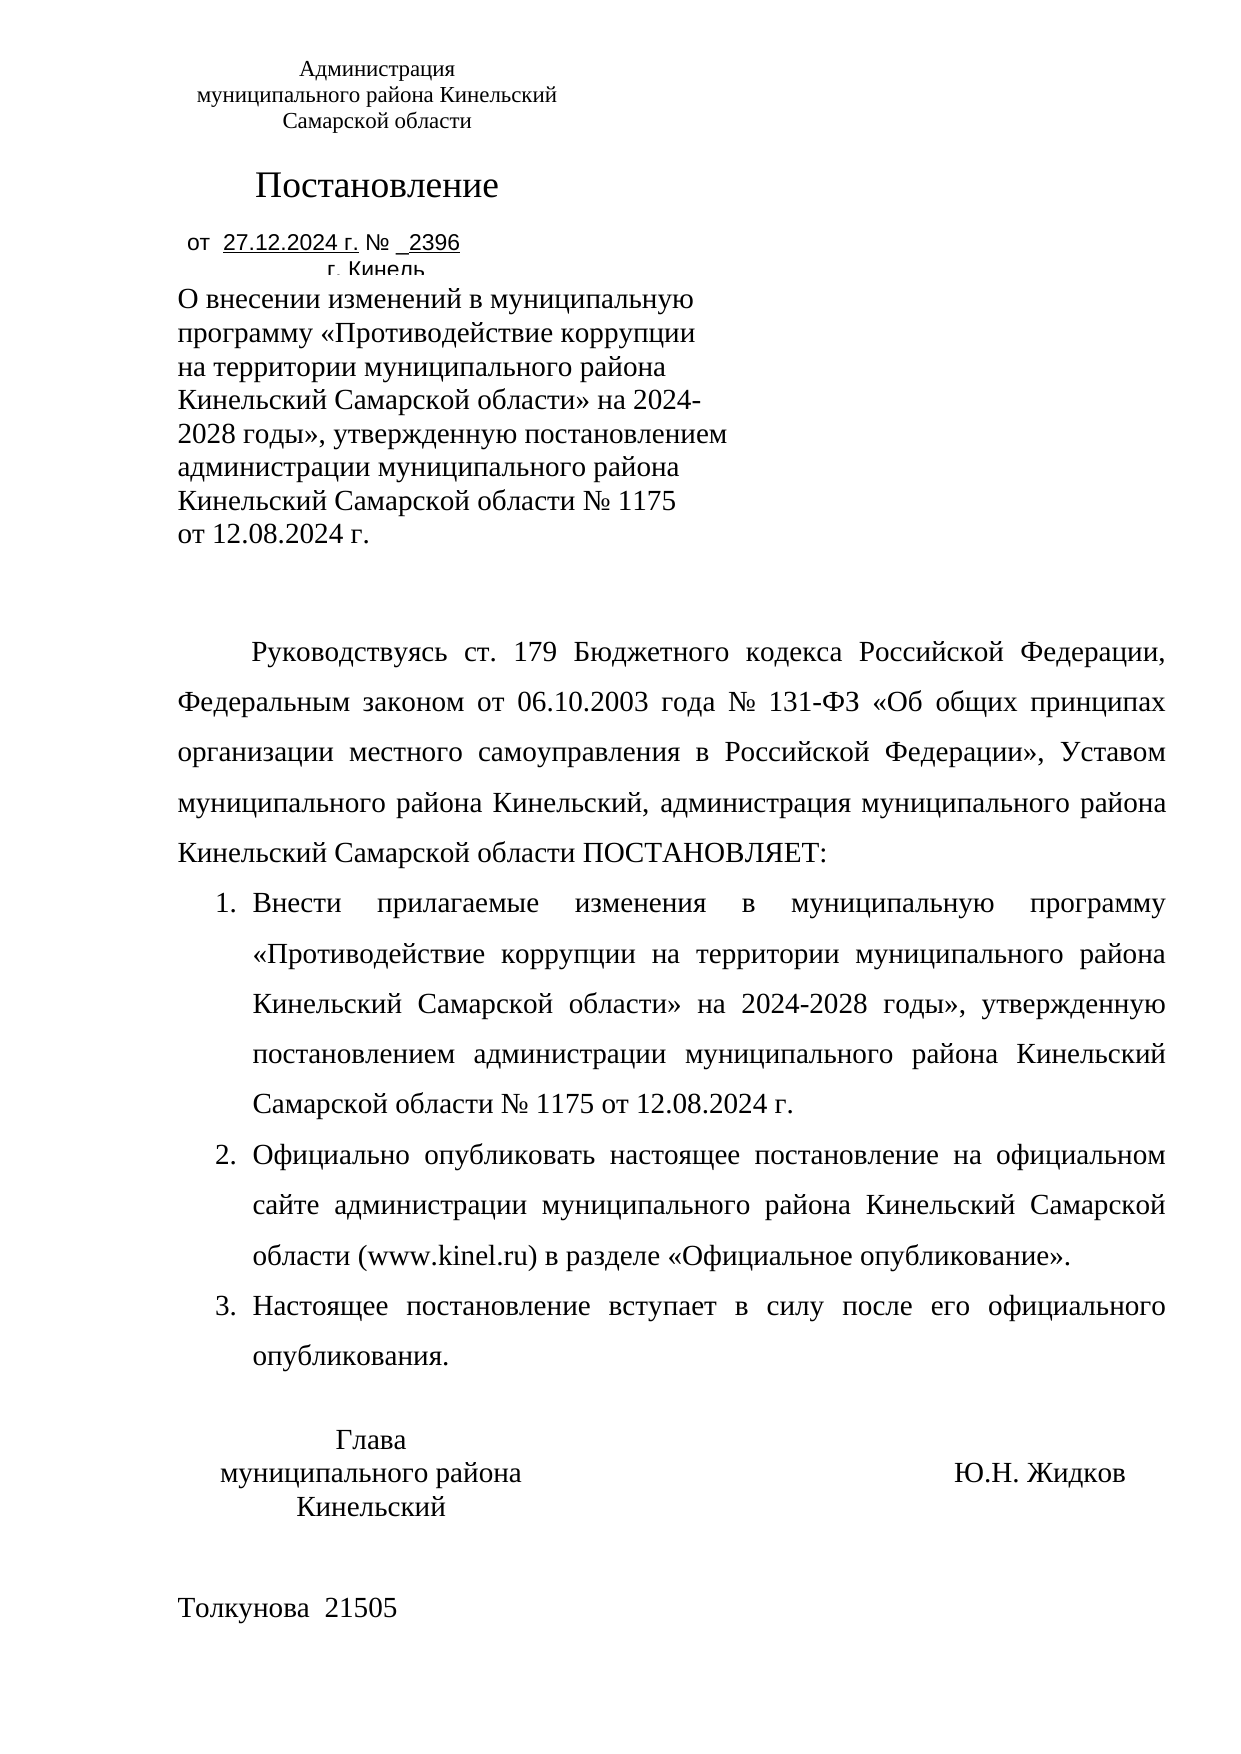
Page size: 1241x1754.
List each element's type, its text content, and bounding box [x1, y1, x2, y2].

list Настоящее постановление вступает в силу после его официального опубликования. [215, 1288, 1167, 1372]
text администрации муниципального района [177, 449, 1167, 483]
text 2028 годы», утвержденную постановлением [177, 416, 1167, 449]
text О внесении изменений в муниципальную [177, 282, 1167, 315]
text Кинельский Самарской области № 1175 [177, 483, 1167, 516]
text программу «Противодействие коррупции [177, 315, 1167, 349]
table_header Глава муниципального района Кинельский [166, 1422, 576, 1523]
list Официально опубликовать настоящее постановление на официальном сайте администрации муниципального района Кинельский Самарской области (www.kinel.ru) в разделе «Официальное опубликование». [215, 1137, 1167, 1271]
list Внести прилагаемые изменения в муниципальную программу «Противодействие коррупции на территории муниципального района Кинельский Самарской области» на 2024-2028 годы», утвержденную постановлением администрации муниципального района Кинельский Самарской области № 1175 от 12.08.2024 г. [215, 885, 1167, 1120]
text от 12.08.2024 г. [177, 516, 1167, 550]
table_header Ю.Н. Жидков [576, 1422, 1137, 1523]
text Кинельский Самарской области» на 2024- [177, 382, 1167, 416]
text на территории муниципального района [177, 349, 1167, 382]
text Толкунова 21505 [177, 1590, 1167, 1623]
text Руководствуясь ст. 179 Бюджетного кодекса Российской Федерации, Федеральным законом от 06.10.2003 года № 131-ФЗ «Об общих принципах организации местного самоуправления в Российской Федерации», Уставом муниципального района Кинельский, администрация муниципального района Кинельский Самарской области ПОСТАНОВЛЯЕТ: [177, 634, 1167, 869]
